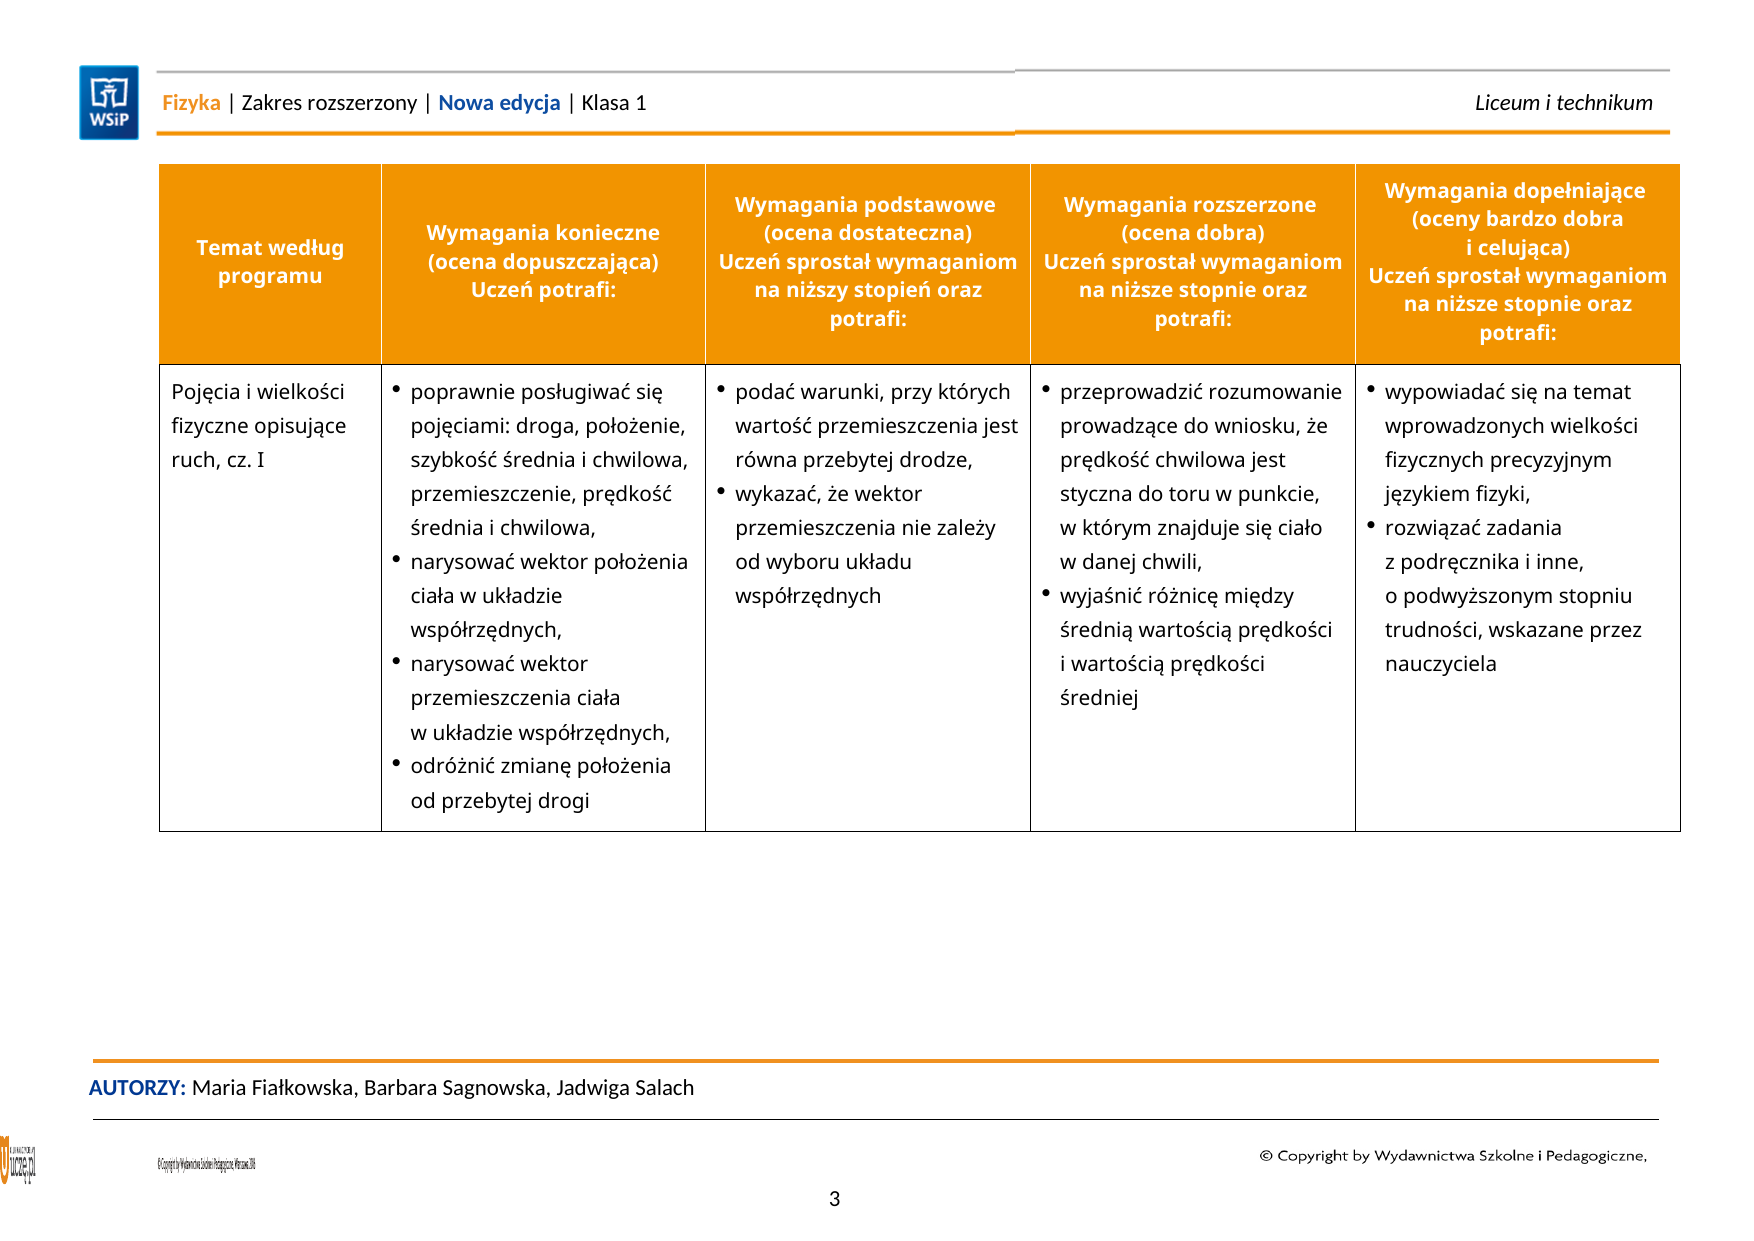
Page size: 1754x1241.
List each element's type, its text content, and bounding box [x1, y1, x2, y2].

table_header Wymagania podstawowe (ocena dostateczna) Uczeń sprostał wymaganiom na niższy stopień oraz potrafi: [706, 164, 1030, 364]
table_header Wymagania rozszerzone (ocena dobra) Uczeń sprostał wymaganiom na niższe stopnie oraz potrafi: [1031, 164, 1355, 364]
table_cell podać warunki, przy których wartość przemieszczenia jest równa przebytej drodze, wykazać, że wektor przemieszczenia nie zależy od wyboru układu współrzędnych [706, 365, 1030, 831]
table_header Wymagania konieczne (ocena dopuszczająca) Uczeń potrafi: [382, 164, 705, 364]
table_cell poprawnie posługiwać się pojęciami: droga, położenie, szybkość średnia i chwilowa, przemieszczenie, prędkość średnia i chwilowa, narysować wektor położenia ciała w układzie współrzędnych, narysować wektor przemieszczenia ciała w układzie współrzędnych, odróżnić zmianę położenia od przebytej drogi [382, 365, 705, 831]
picture [0, 6, 1671, 164]
table_header Temat według programu [159, 164, 381, 364]
table_cell wypowiadać się na temat wprowadzonych wielkości fizycznych precyzyjnym językiem fizyki, rozwiązać zadania z podręcznika i inne, o podwyższonym stopniu trudności, wskazane przez nauczyciela [1356, 365, 1680, 831]
picture [1231, 1129, 1647, 1174]
table_header Wymagania dopełniające (oceny bardzo dobra i celująca) Uczeń sprostał wymaganiom na niższe stopnie oraz potrafi: [1356, 164, 1680, 364]
table_cell Pojęcia i wielkości fizyczne opisujące ruch, cz. I [160, 365, 381, 831]
table_cell przeprowadzić rozumowanie prowadzące do wniosku, że prędkość chwilowa jest styczna do toru w punkcie, w którym znajduje się ciało w danej chwili, wyjaśnić różnicę między średnią wartością prędkości i wartością prędkości średniej [1031, 365, 1355, 831]
